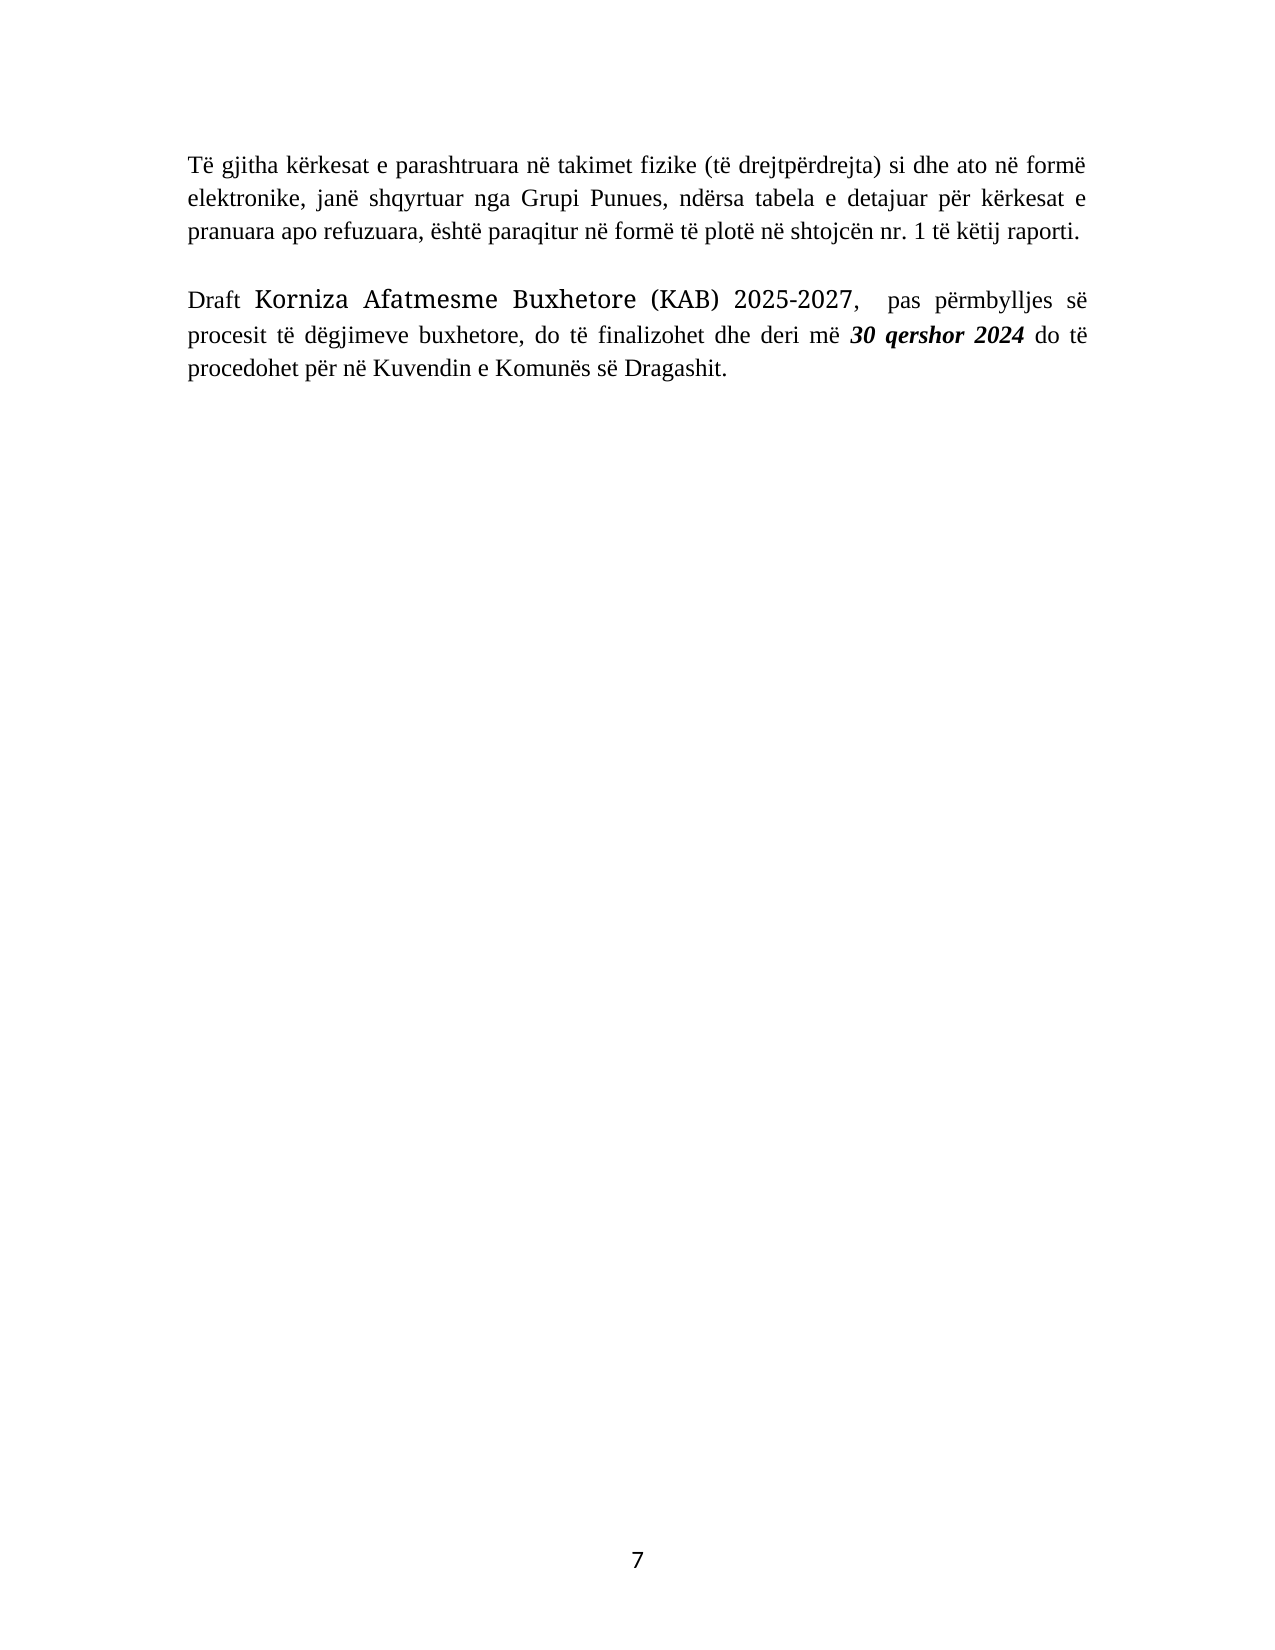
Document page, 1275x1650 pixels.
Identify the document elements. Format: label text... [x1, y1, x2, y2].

text Draft Korniza Afatmesme Buxhetore (KAB) 2025-2027, pas përmbylljes së procesit të dëgjimeve buxhetore, do të finalizohet dhe deri më 30 qershor 2024 do të procedohet për në Kuvendin e Komunës së Dragashit. [187, 282, 1087, 382]
text Të gjitha kërkesat e parashtruara në takimet fizike (të drejtpërdrejta) si dhe ato në formë elektronike, janë shqyrtuar nga Grupi Punues, ndërsa tabela e detajuar për kërkesat e pranuara apo refuzuara, është paraqitur në formë të plotë në shtojcën nr. 1 të këtij raporti. [187, 150, 1087, 245]
